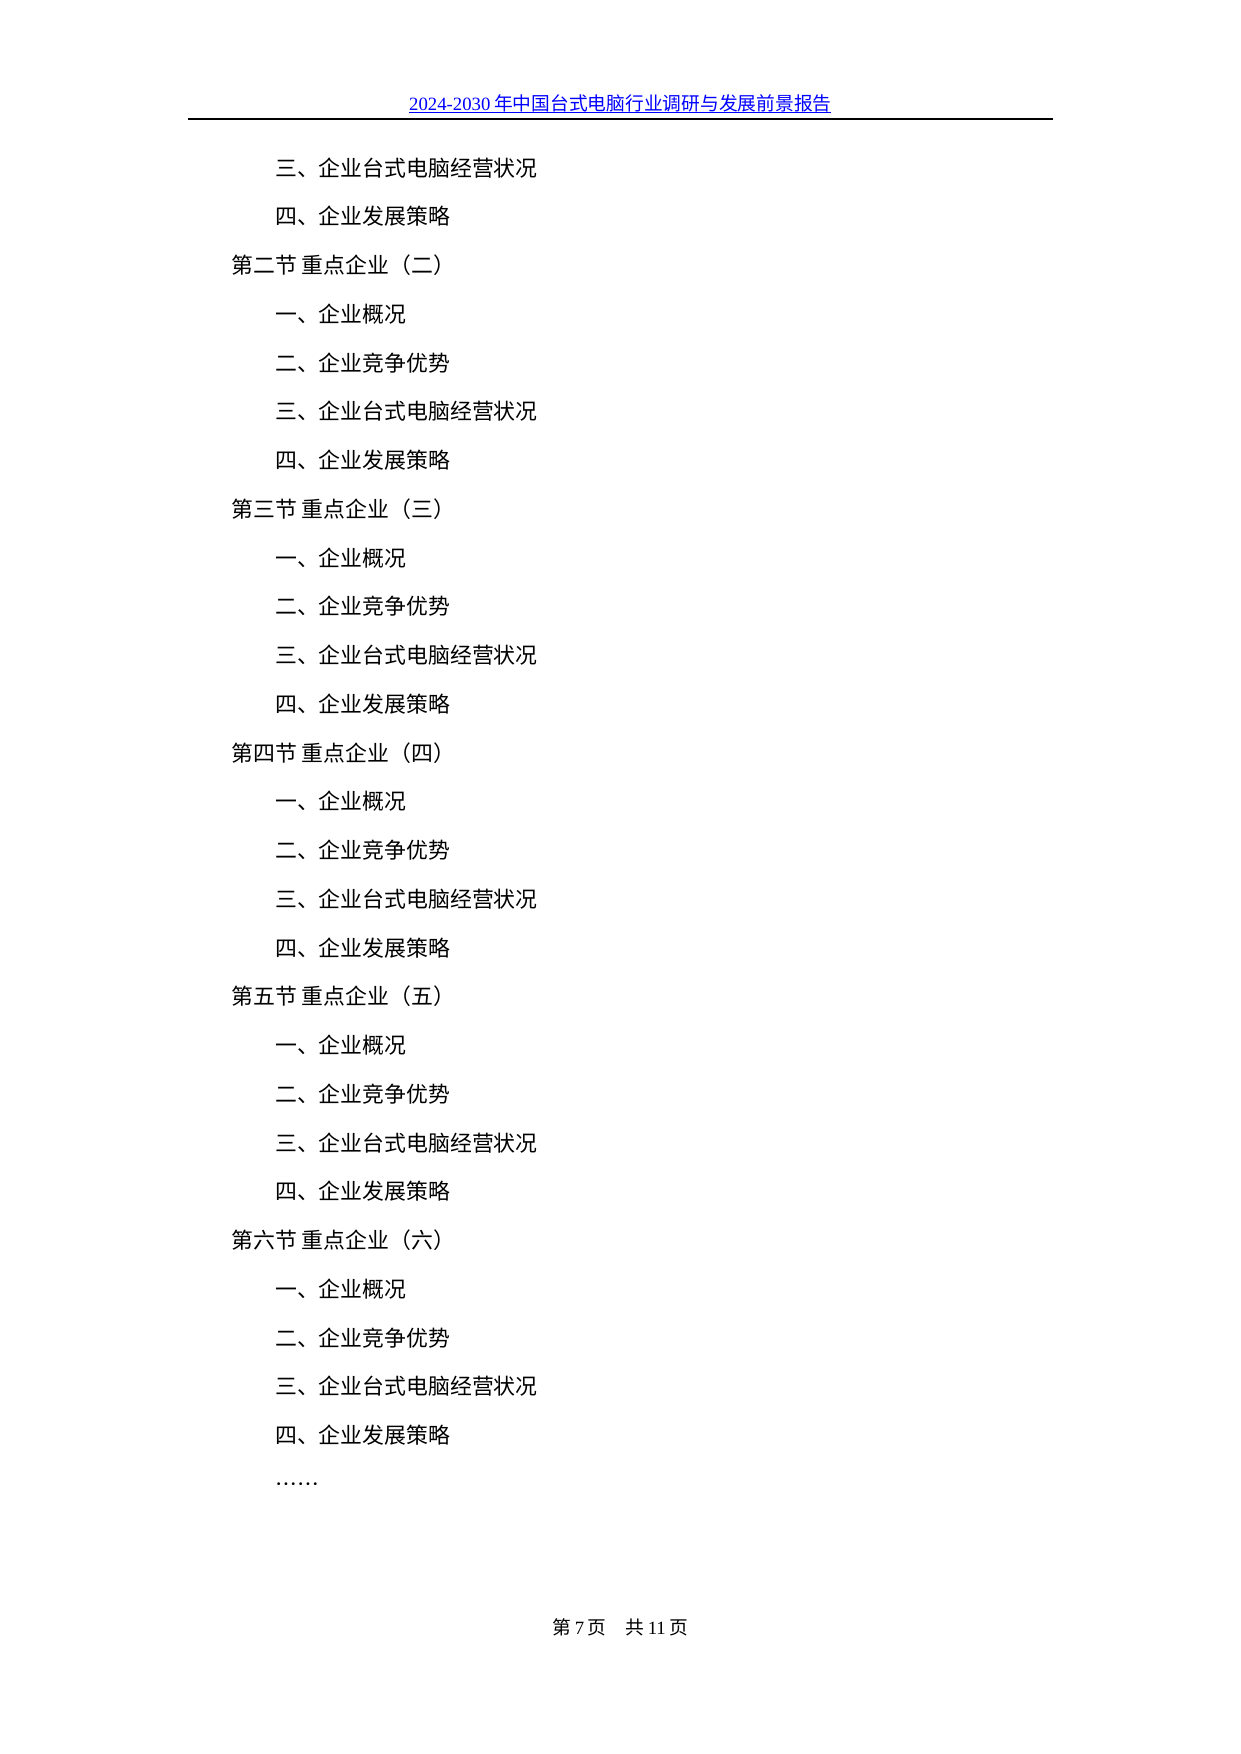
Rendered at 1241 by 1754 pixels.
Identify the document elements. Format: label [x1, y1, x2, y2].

text [187, 150, 1053, 1499]
